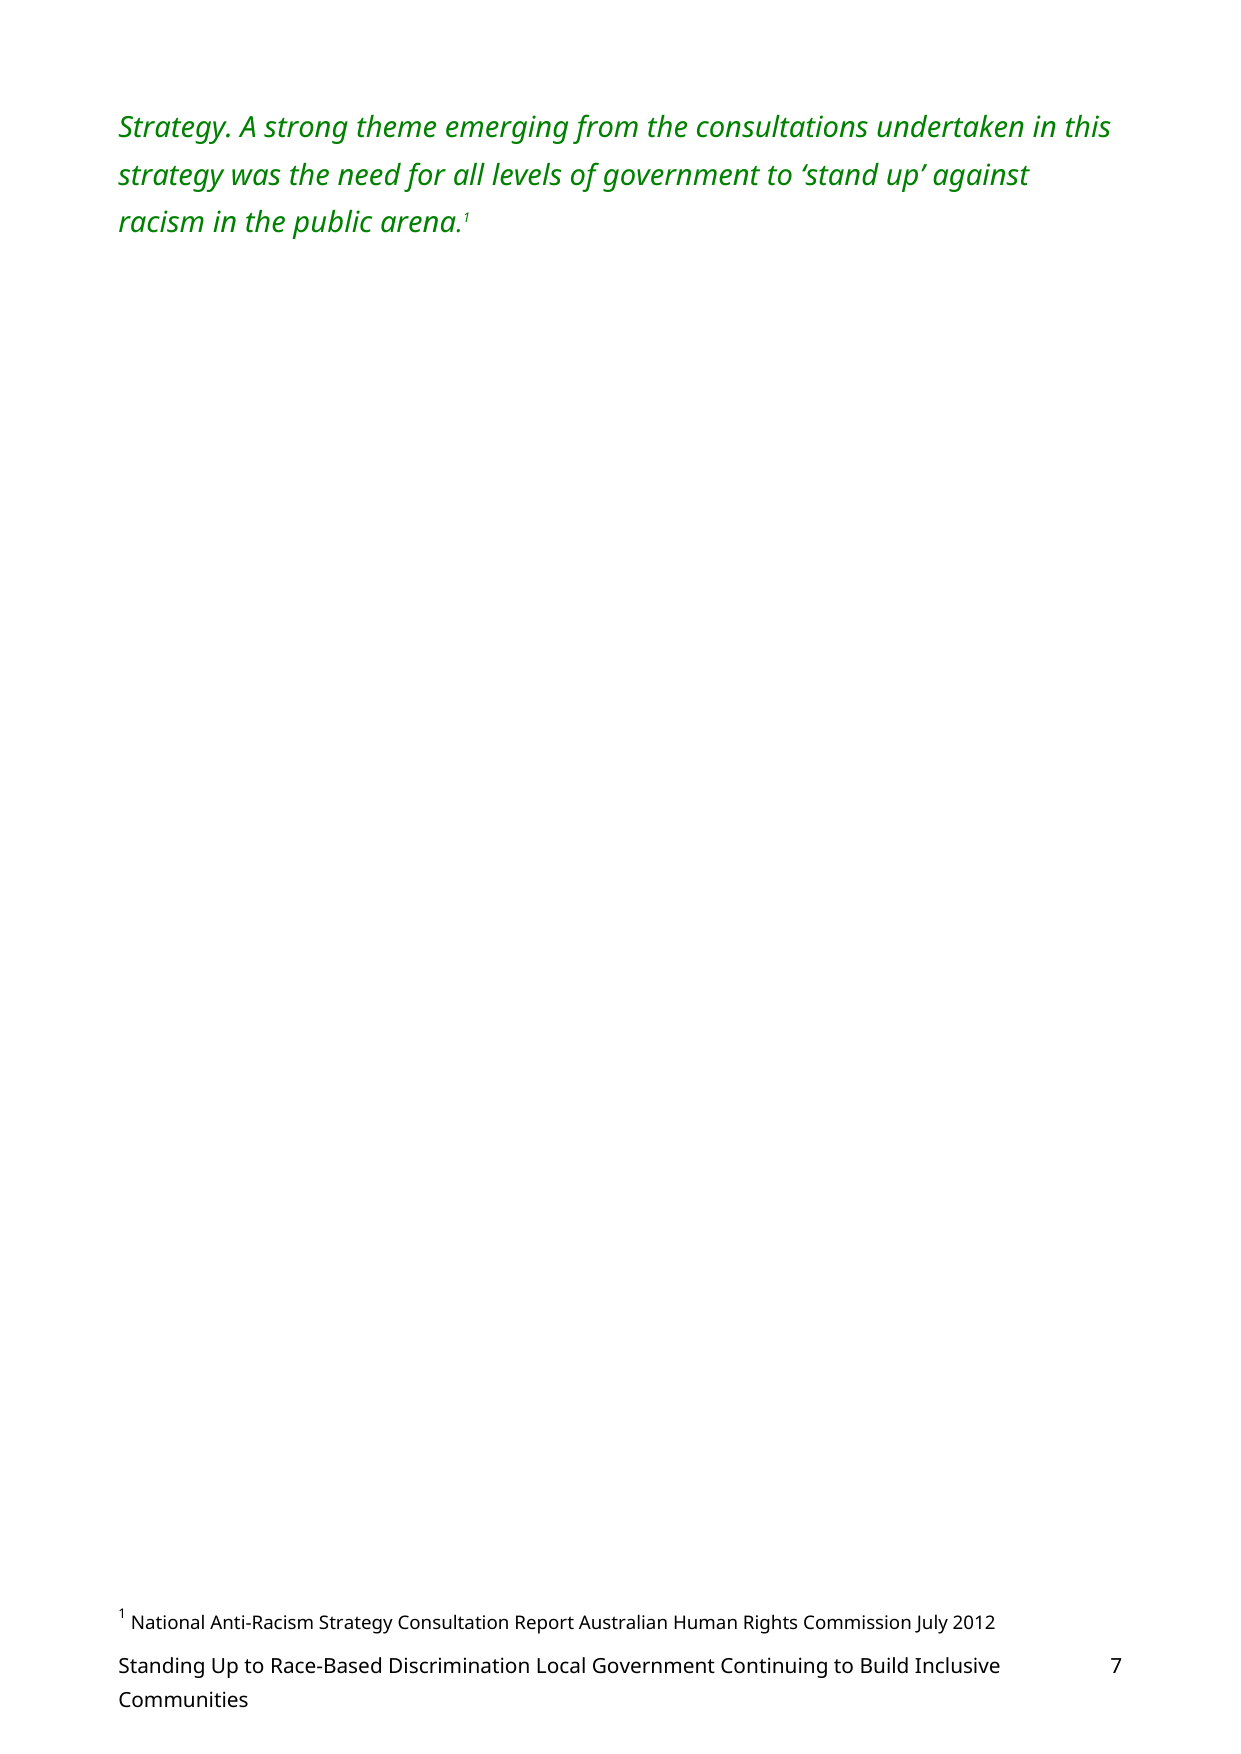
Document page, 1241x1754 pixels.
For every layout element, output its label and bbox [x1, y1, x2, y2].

text [118, 106, 1122, 241]
